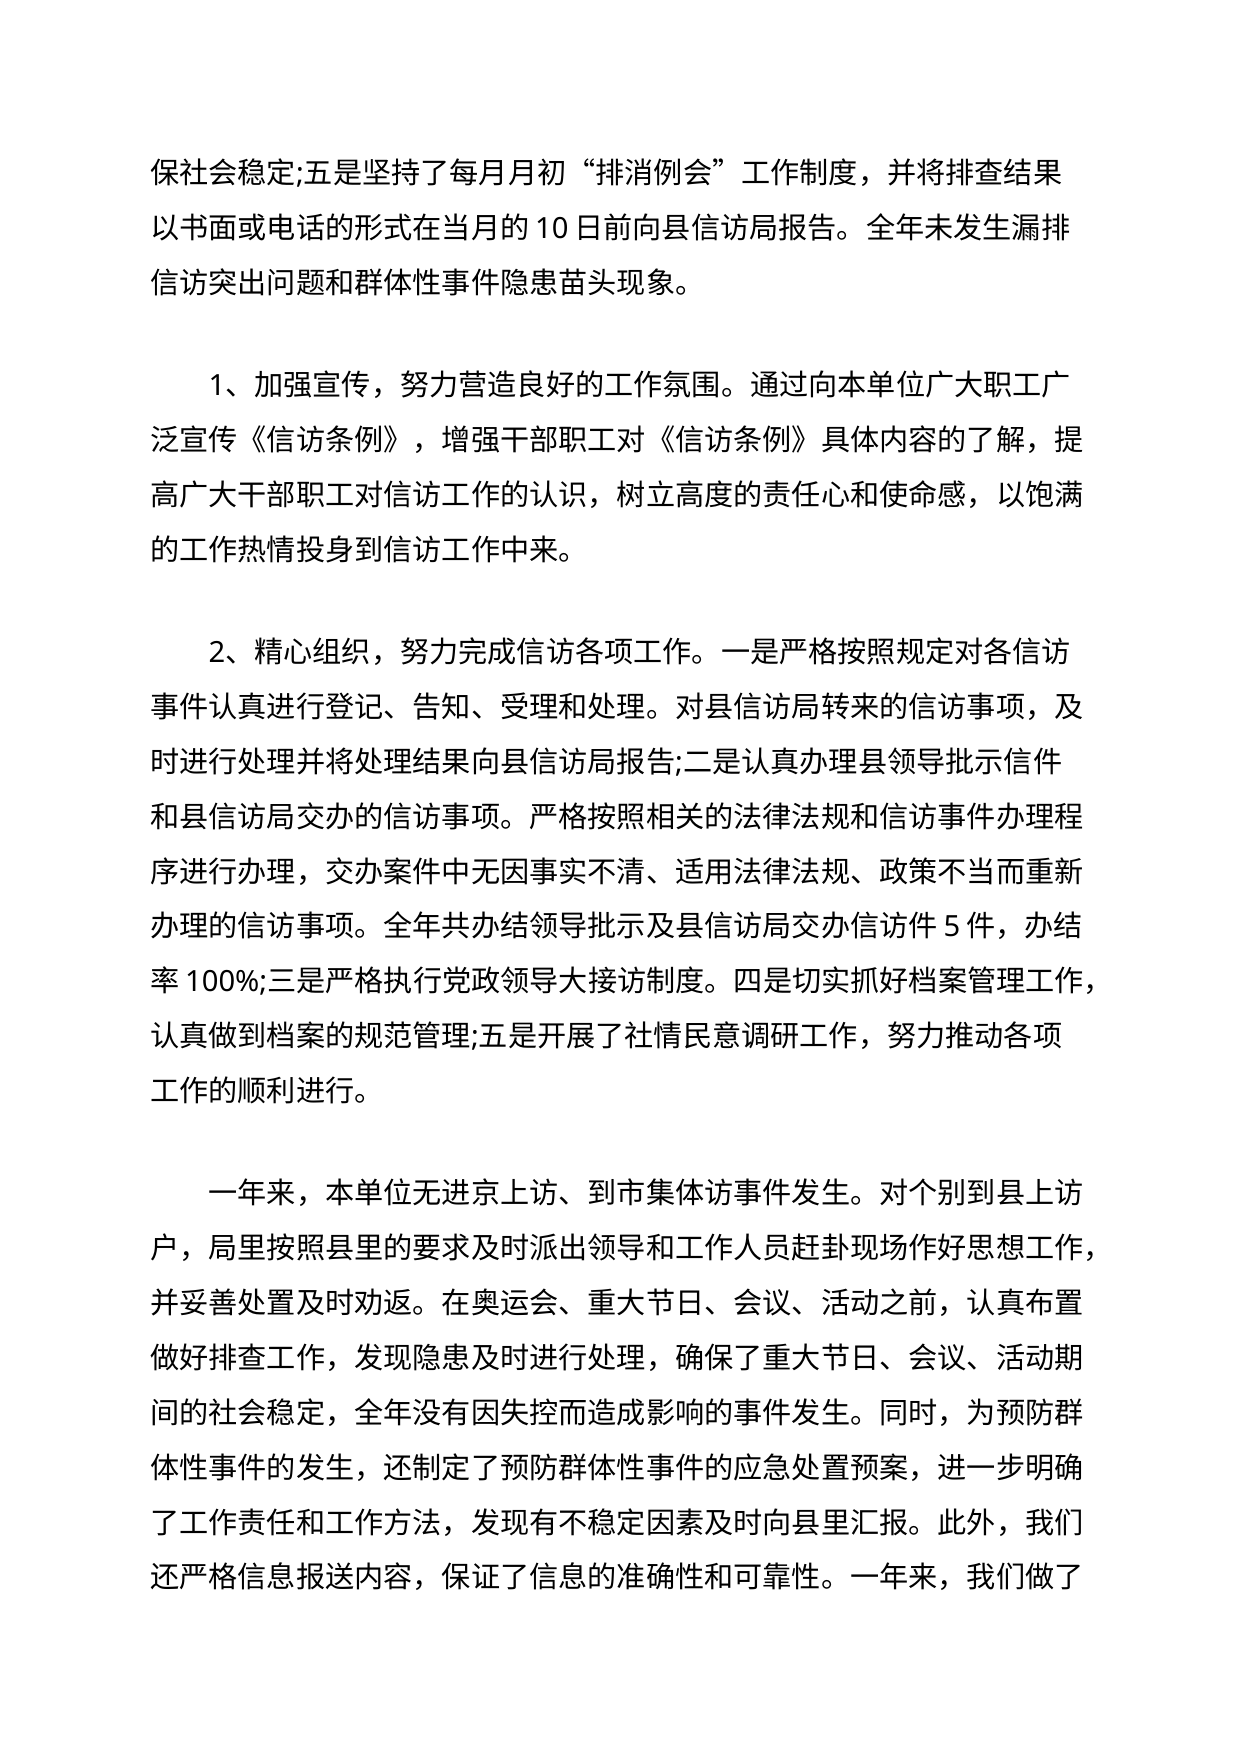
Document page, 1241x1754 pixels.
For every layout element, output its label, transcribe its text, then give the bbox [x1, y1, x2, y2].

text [150, 1170, 1090, 1596]
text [150, 150, 1090, 302]
text 1、加强宣传，努力营造良好的工作氛围。通过向本单位广大职工广泛宣传《信访条例》，增强干部职工对《信访条例》具体内容的了解，提高广大干部职工对信访工作的认识，树立高度的责任心和使命感，以饱满的工作热情投身到信访工作中来。 [150, 362, 1090, 569]
text 2、精心组织，努力完成信访各项工作。一是严格按照规定对各信访事件认真进行登记、告知、受理和处理。对县信访局转来的信访事项，及时进行处理并将处理结果向县信访局报告;二是认真办理县领导批示信件和县信访局交办的信访事项。严格按照相关的法律法规和信访事件办理程序进行办理，交办案件中无因事实不清、适用法律法规、政策不当而重新办理的信访事项。全年共办结领导批示及县信访局交办信访件5件，办结率100%;三是严格执行党政领导大接访制度。四是切实抓好档案管理工作，认真做到档案的规范管理;五是开展了社情民意调研工作，努力推动各项工作的顺利进行。 [150, 628, 1090, 1110]
